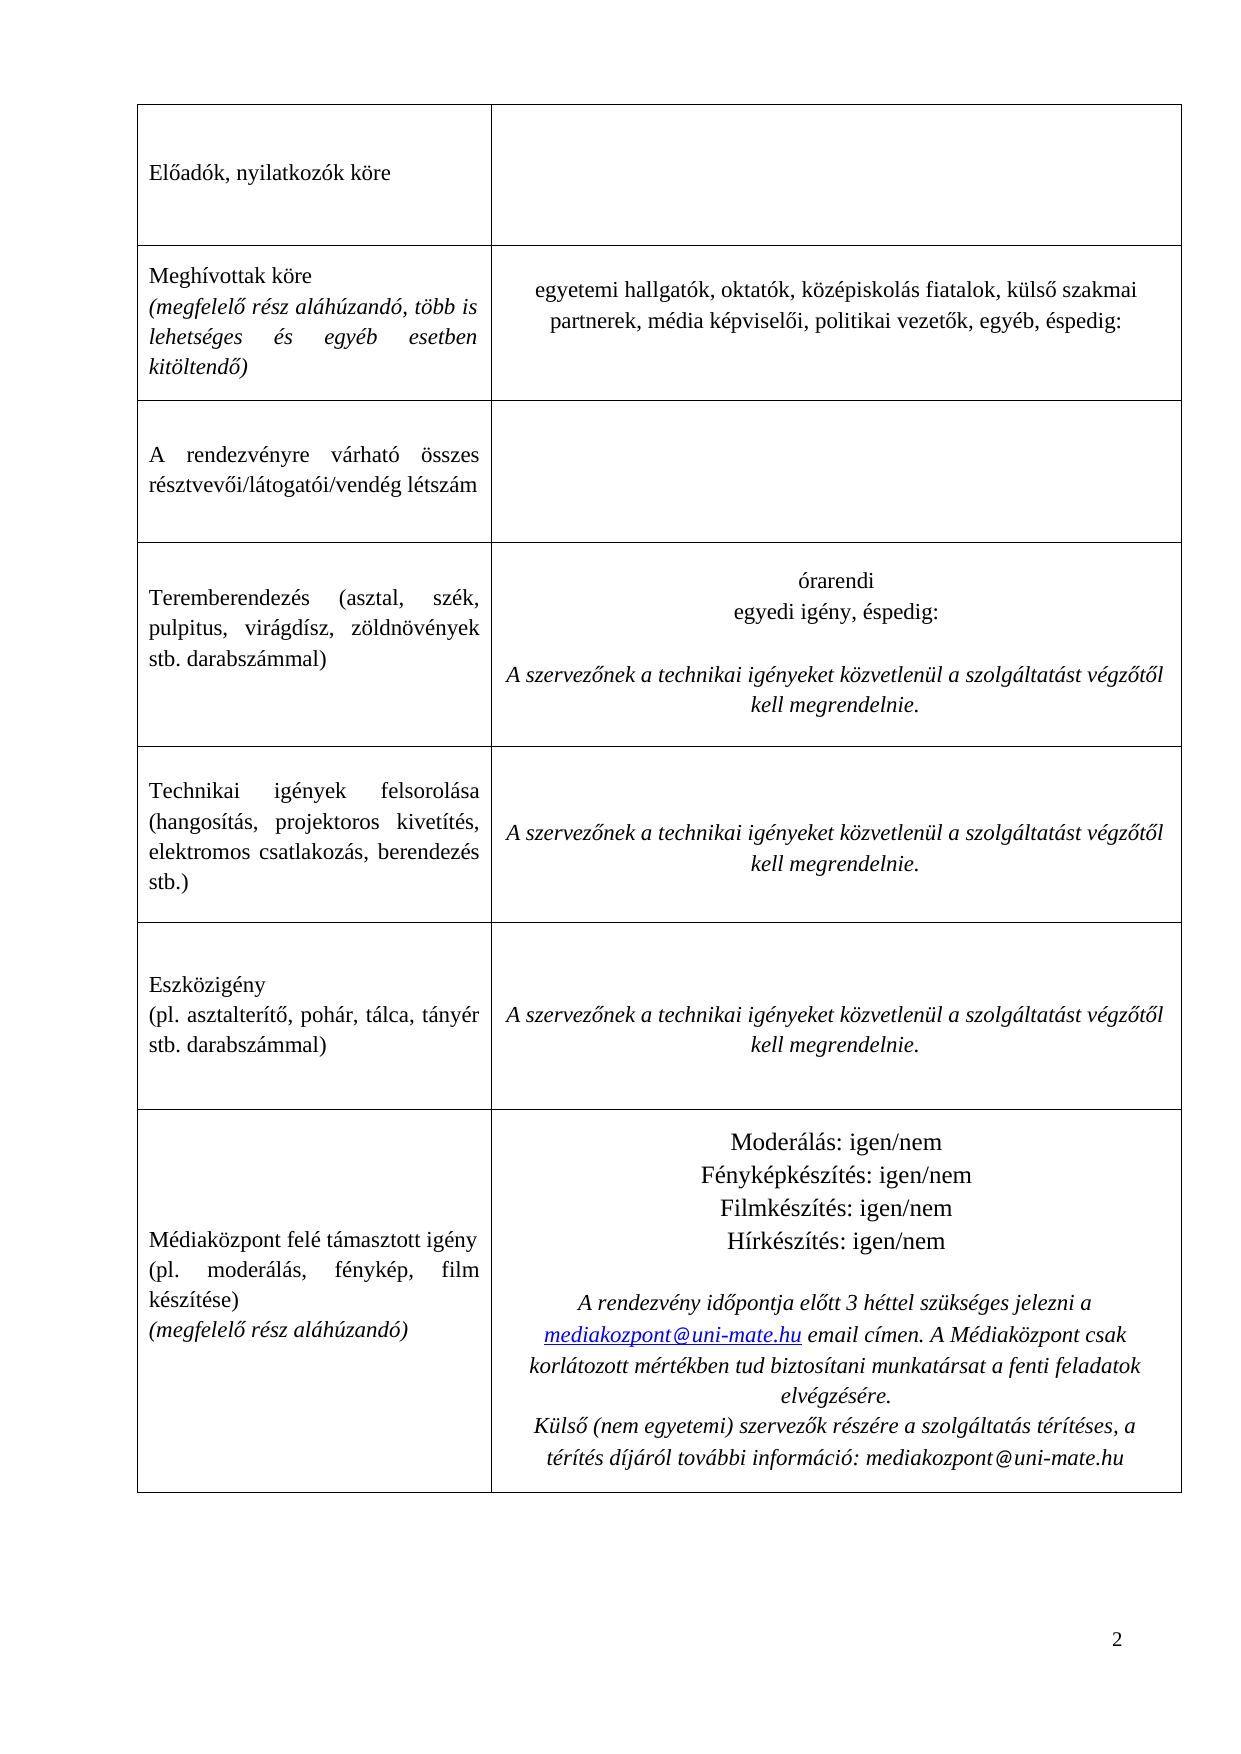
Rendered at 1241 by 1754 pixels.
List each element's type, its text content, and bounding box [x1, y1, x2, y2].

table_cell A szervezőnek a technikai igényeket közvetlenül a szolgáltatást végzőtől kell megrendelnie. [492, 923, 1181, 1109]
table_cell [492, 401, 1181, 542]
table_cell Teremberendezés (asztal, szék, pulpitus, virágdísz, zöldnövények stb. darabszámmal) [138, 543, 491, 746]
table_cell Moderálás: igen/nem Fényképkészítés: igen/nem Filmkészítés: igen/nem Hírkészítés: igen/nem A rendezvény időpontja előtt 3 héttel szükséges jelezni a mediakozpont@uni-mate.hu email címen. A Médiaközpont csak korlátozott mértékben tud biztosítani munkatársat a fenti feladatok elvégzésére. Külső (nem egyetemi) szervezők részére a szolgáltatás térítéses, a térítés díjáról további információ: mediakozpont@uni-mate.hu [492, 1110, 1181, 1492]
table_cell órarendi egyedi igény, éspedig: A szervezőnek a technikai igényeket közvetlenül a szolgáltatást végzőtől kell megrendelnie. [492, 543, 1181, 746]
table_cell A rendezvényre várható összes résztvevői/látogatói/vendég létszám [138, 401, 491, 542]
table_cell A szervezőnek a technikai igényeket közvetlenül a szolgáltatást végzőtől kell megrendelnie. [492, 747, 1181, 922]
table_cell Meghívottak köre (megfelelő rész aláhúzandó, több is lehetséges és egyéb esetben kitöltendő) [138, 246, 491, 400]
table_cell Eszközigény (pl. asztalterítő, pohár, tálca, tányér stb. darabszámmal) [138, 923, 491, 1109]
table_cell Technikai igények felsorolása (hangosítás, projektoros kivetítés, elektromos csatlakozás, berendezés stb.) [138, 747, 491, 922]
table_cell Médiaközpont felé támasztott igény (pl. moderálás, fénykép, film készítése) (megfelelő rész aláhúzandó) [138, 1110, 491, 1492]
table_cell Előadók, nyilatkozók köre [138, 105, 491, 245]
table_cell [492, 105, 1181, 245]
table_cell egyetemi hallgatók, oktatók, középiskolás fiatalok, külső szakmai partnerek, média képviselői, politikai vezetők, egyéb, éspedig: [492, 246, 1181, 400]
